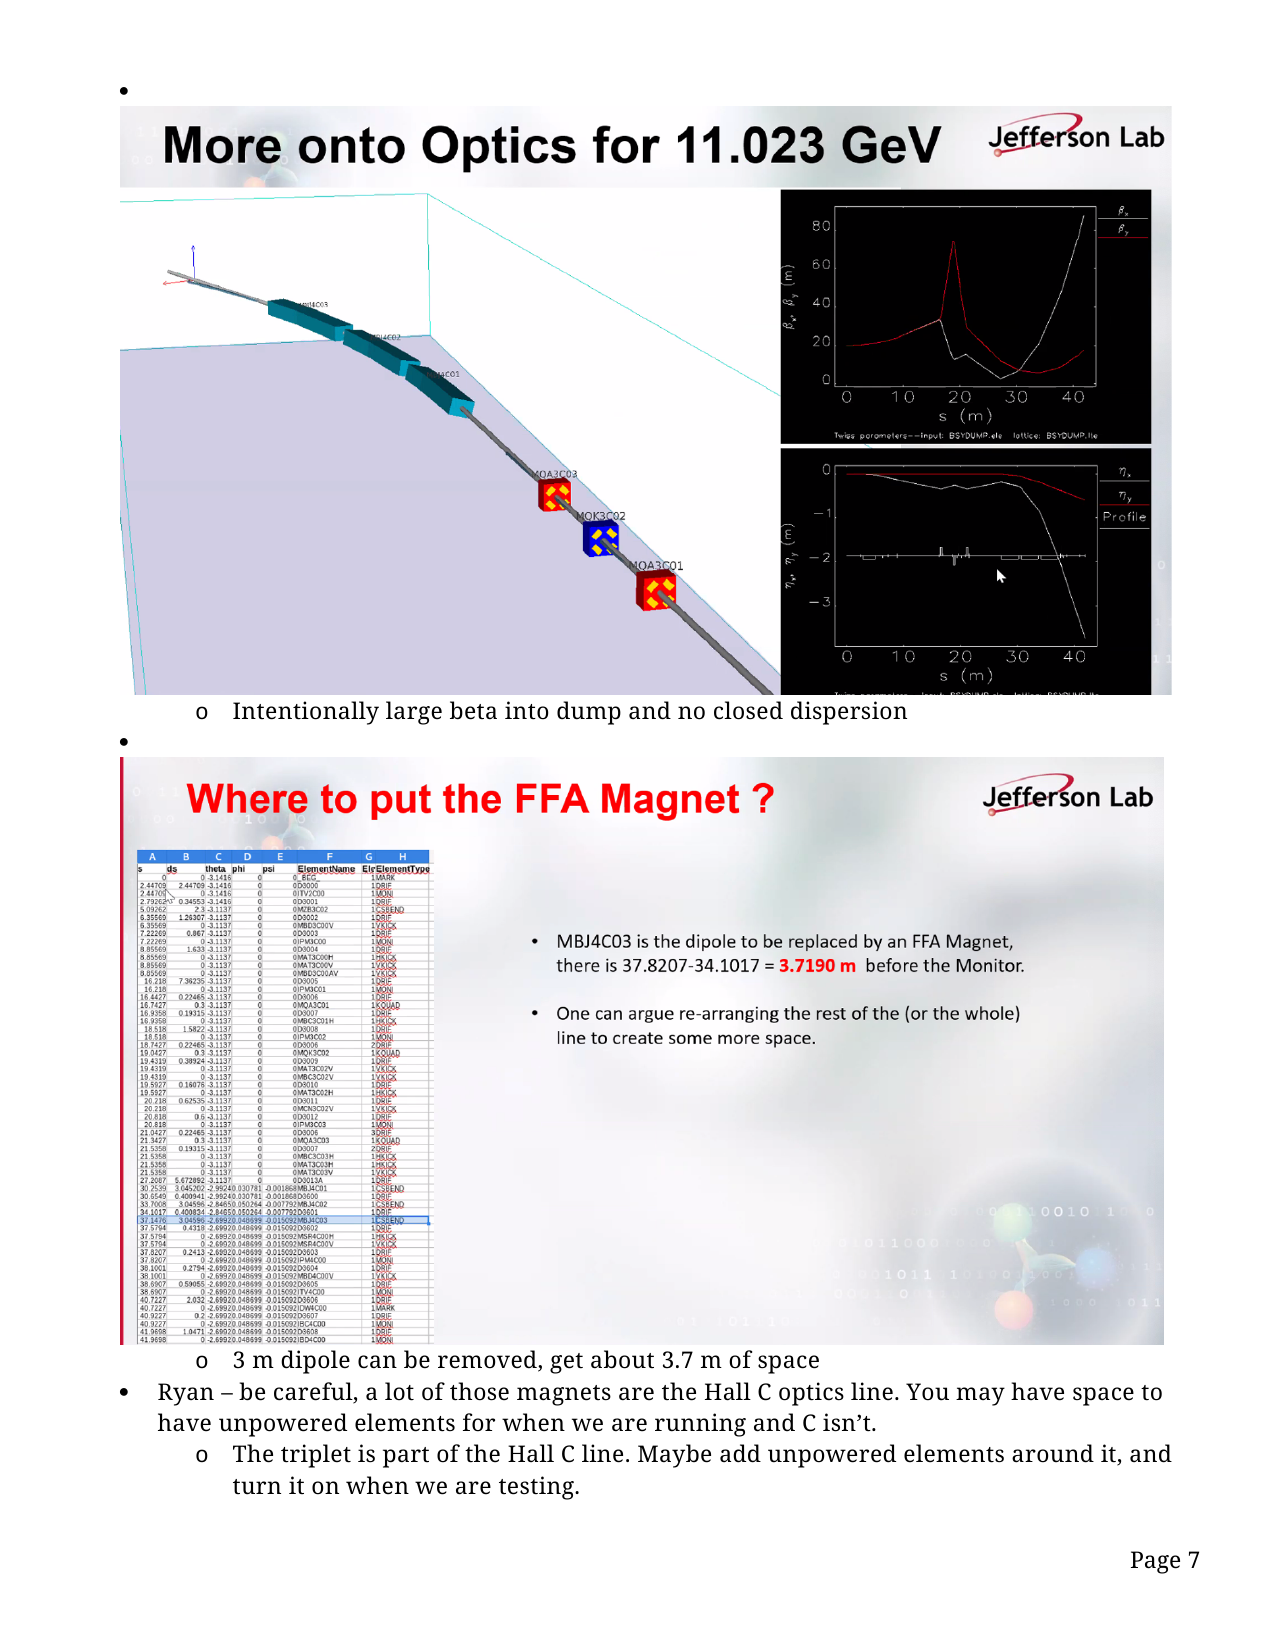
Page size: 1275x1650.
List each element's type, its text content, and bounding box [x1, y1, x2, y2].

list Ryan – be careful, a lot of those magnets are the Hall C optics line. You may have space to have unpowered elements for when we are running and C isn’t. [120, 1376, 1200, 1438]
picture [120, 106, 1172, 695]
list The triplet is part of the Hall C line. Maybe add unpowered elements around it, and turn it on when we are testing. [195, 1438, 1200, 1501]
list Intentionally large beta into dump and no closed dispersion [195, 695, 1200, 726]
list 3 m dipole can be removed, get about 3.7 m of space [195, 1344, 1200, 1376]
picture [120, 757, 1164, 1345]
